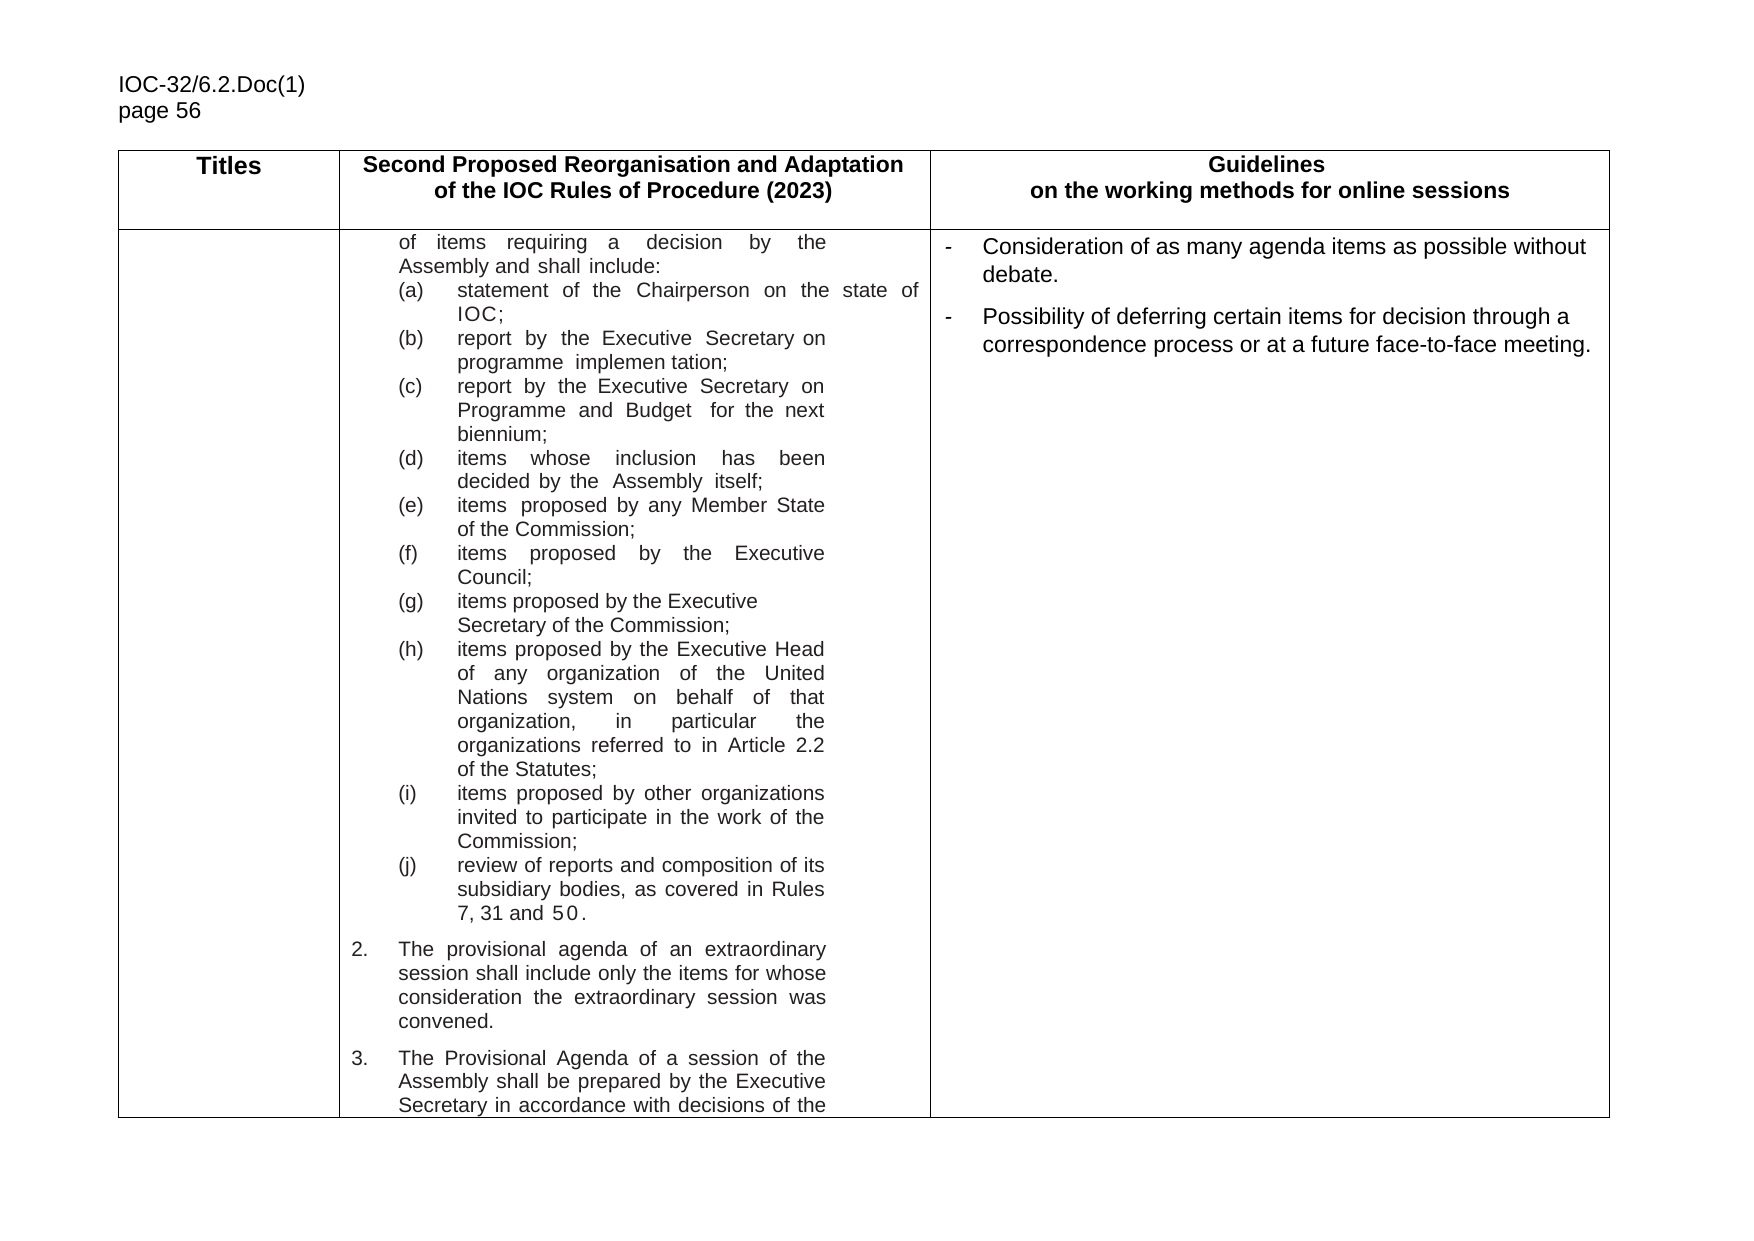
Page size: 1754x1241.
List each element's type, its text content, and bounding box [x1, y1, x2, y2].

table_header Titles [119, 151, 339, 229]
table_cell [340, 230, 930, 1117]
table_header Second Proposed Reorganisation and Adaptation of the IOC Rules of Procedure (2023) [340, 151, 930, 229]
table_header Guidelines on the working methods for online sessions [931, 151, 1609, 229]
